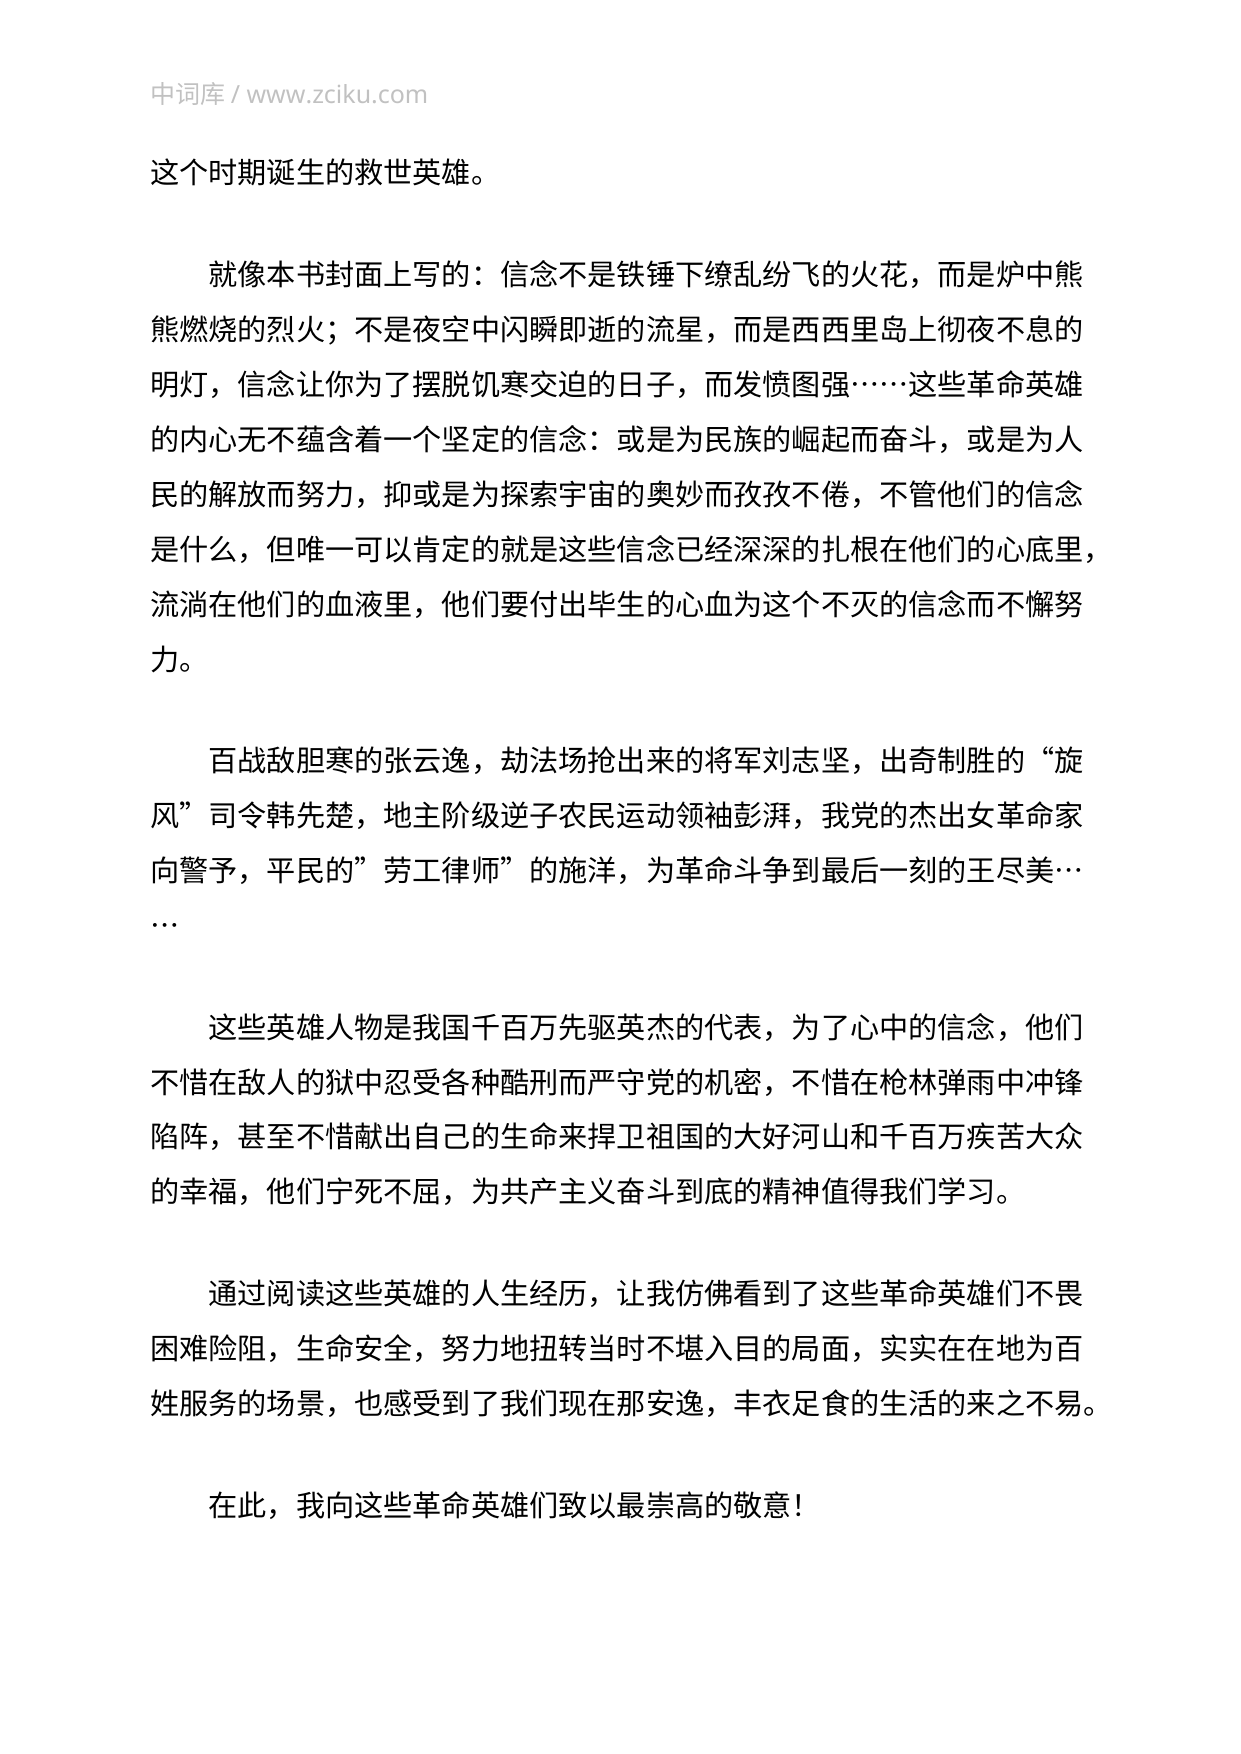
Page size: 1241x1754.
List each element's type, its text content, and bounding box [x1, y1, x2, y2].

text 就像本书封面上写的：信念不是铁锤下缭乱纷飞的火花，而是炉中熊熊燃烧的烈火；不是夜空中闪瞬即逝的流星，而是西西里岛上彻夜不息的明灯，信念让你为了摆脱饥寒交迫的日子，而发愤图强……这些革命英雄的内心无不蕴含着一个坚定的信念：或是为民族的崛起而奋斗，或是为人民的解放而努力，抑或是为探索宇宙的奥妙而孜孜不倦，不管他们的信念是什么，但唯一可以肯定的就是这些信念已经深深的扎根在他们的心底里，流淌在他们的血液里，他们要付出毕生的心血为这个不灭的信念而不懈努力。 [150, 252, 1090, 678]
text 这些英雄人物是我国千百万先驱英杰的代表，为了心中的信念，他们不惜在敌人的狱中忍受各种酷刑而严守党的机密，不惜在枪林弹雨中冲锋陷阵，甚至不惜献出自己的生命来捍卫祖国的大好河山和千百万疾苦大众的幸福，他们宁死不屈，为共产主义奋斗到底的精神值得我们学习。 [150, 1004, 1090, 1211]
text 百战敌胆寒的张云逸，劫法场抢出来的将军刘志坚，出奇制胜的“旋风”司令韩先楚，地主阶级逆子农民运动领袖彭湃，我党的杰出女革命家向警予，平民的”劳工律师”的施洋，为革命斗争到最后一刻的王尽美…… [150, 738, 1090, 945]
text 通过阅读这些英雄的人生经历，让我仿佛看到了这些革命英雄们不畏困难险阻，生命安全，努力地扭转当时不堪入目的局面，实实在在地为百姓服务的场景，也感受到了我们现在那安逸，丰衣足食的生活的来之不易。 [150, 1271, 1090, 1423]
text 在此，我向这些革命英雄们致以最崇高的敬意！ [150, 1482, 1090, 1524]
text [150, 150, 1090, 192]
